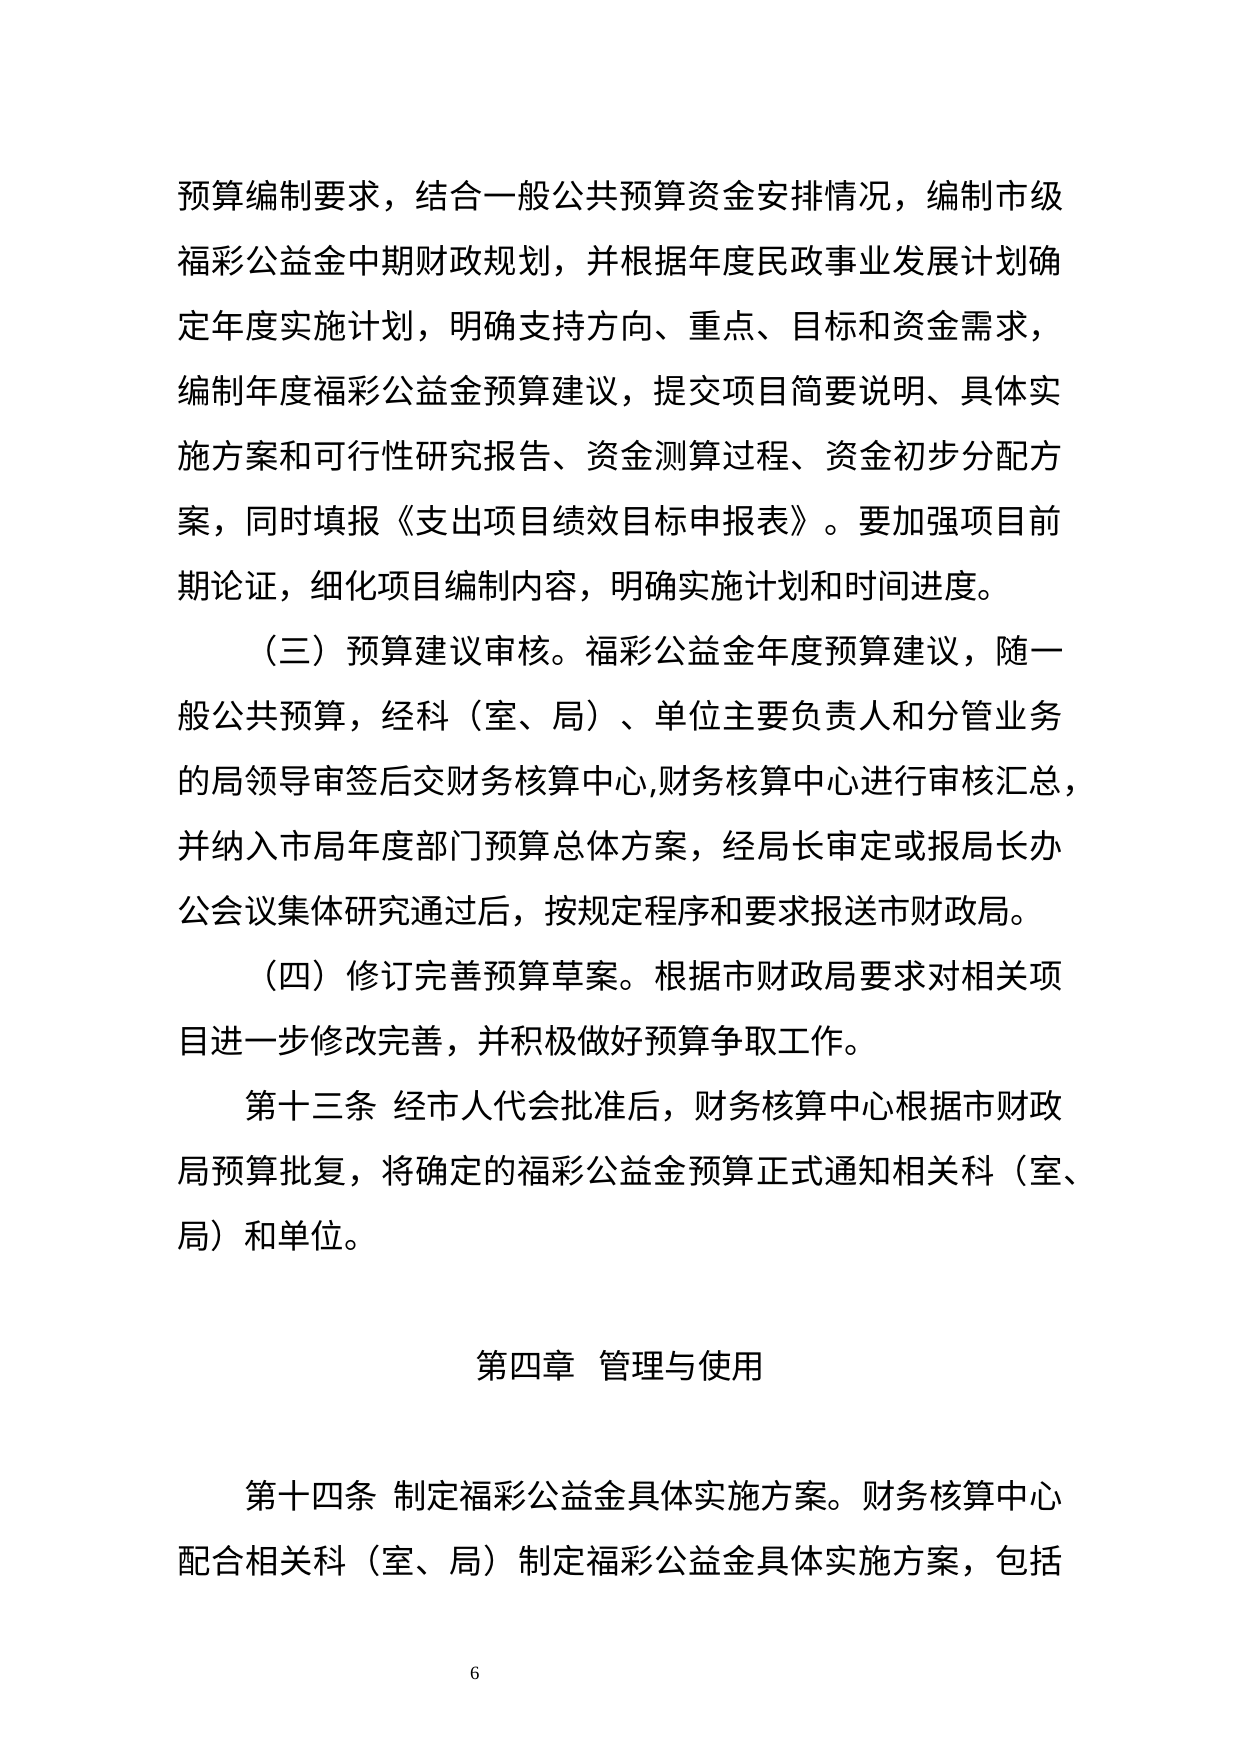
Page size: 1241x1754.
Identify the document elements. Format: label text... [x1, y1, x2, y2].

text 第十三条 经市人代会批准后，财务核算中心根据市财政局预算批复，将确定的福彩公益金预算正式通知相关科（室、局）和单位。 [177, 1072, 1063, 1267]
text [177, 162, 1063, 617]
text 第四章 管理与使用 [177, 1332, 1063, 1397]
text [177, 1462, 1063, 1592]
text （三）预算建议审核。福彩公益金年度预算建议，随一般公共预算，经科（室、局）、单位主要负责人和分管业务的局领导审签后交财务核算中心,财务核算中心进行审核汇总，并纳入市局年度部门预算总体方案，经局长审定或报局长办公会议集体研究通过后，按规定程序和要求报送市财政局。 [177, 617, 1063, 942]
text （四）修订完善预算草案。根据市财政局要求对相关项目进一步修改完善，并积极做好预算争取工作。 [177, 942, 1063, 1072]
